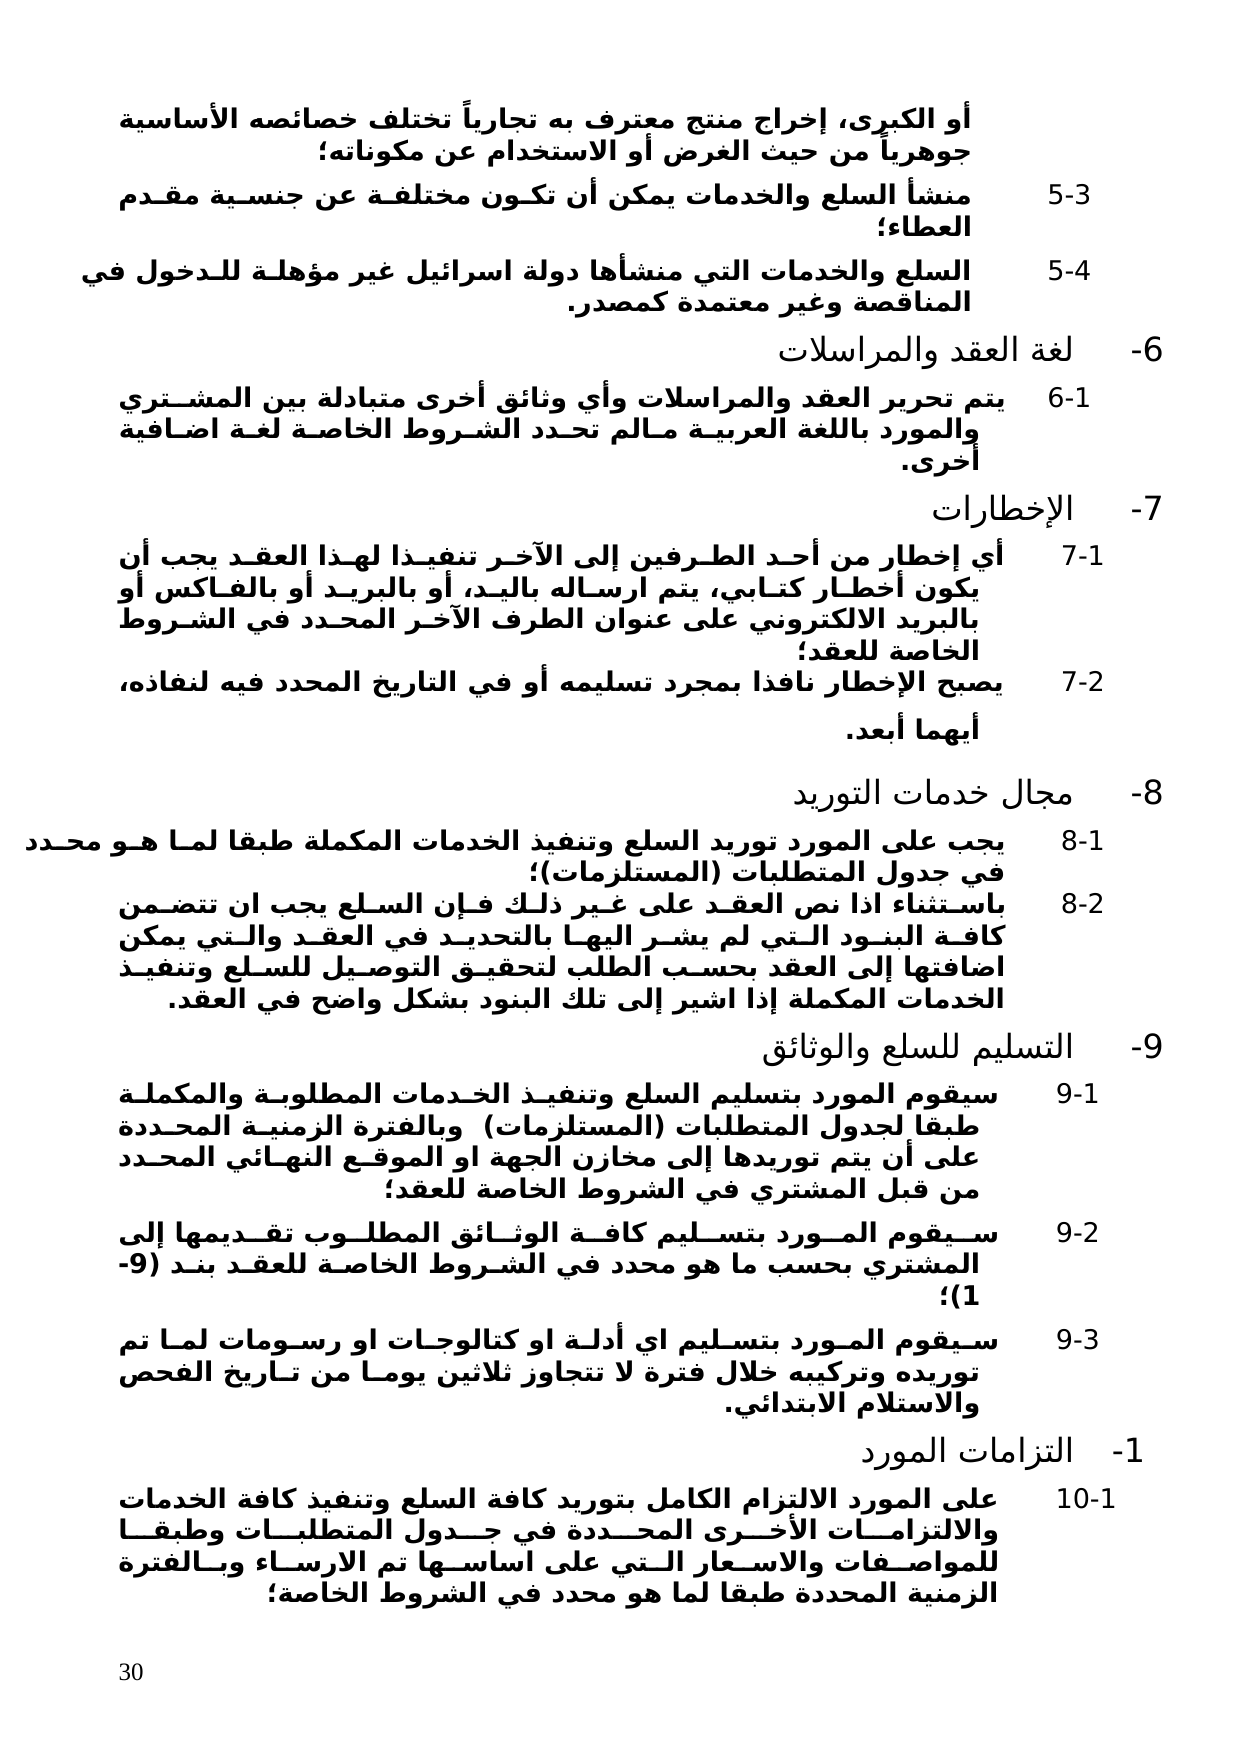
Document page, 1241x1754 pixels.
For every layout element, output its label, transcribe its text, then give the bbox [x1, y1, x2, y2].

list سيقوم المورد بتسليم السلع وتنفيذ الخدمات المطلوبة والمكملة طبقا لجدول المتطلبات (المستلزمات) وبالفترة الزمنية المحددة على أن يتم توريدها إلى مخازن الجهة او الموقع النهائي المحدد من قبل المشتري في الشروط الخاصة للعقد؛ [118, 1078, 1056, 1205]
list يتم تحرير العقد والمراسلات وأي وثائق أخرى متبادلة بين المشتري والمورد باللغة العربية مالم تحدد الشروط الخاصة لغة اضافية أخرى. [118, 382, 1047, 477]
list التزامات المورد [118, 1432, 1112, 1470]
list يجب على المورد توريد السلع وتنفيذ الخدمات المكملة طبقا لما هو محدد في جدول المتطلبات (المستلزمات)؛ [24, 825, 1061, 888]
list لغة العقد والمراسلات [118, 331, 1131, 369]
list باستثناء اذا نص العقد على غير ذلك فإن السلع يجب ان تتضمن كافة البنود التي لم يشر اليها بالتحديد في العقد والتي يمكن اضافتها إلى العقد بحسب الطلب لتحقيق التوصيل للسلع وتنفيذ الخدمات المكملة إذا اشير إلى تلك البنود بشكل واضح في العقد. [118, 888, 1061, 1014]
list السلع والخدمات التي منشأها دولة اسرائيل غير مؤهلة للدخول في المناقصة وغير معتمدة كمصدر. [81, 255, 1047, 318]
list منشأ السلع والخدمات يمكن أن تكون مختلفة عن جنسية مقدم العطاء؛ [118, 179, 1047, 242]
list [118, 104, 1047, 167]
list سيقوم المورد بتسليم اي أدلة او كتالوجات او رسومات لما تم توريده وتركيبه خلال فترة لا تتجاوز ثلاثين يوما من تاريخ الفحص والاستلام الابتدائي. [118, 1324, 1056, 1419]
list مجال خدمات التوريد [118, 774, 1131, 813]
list يصبح الإخطار نافذا بمجرد تسليمه أو في التاريخ المحدد فيه لنفاذه، أيهما أبعد. [118, 667, 1061, 746]
list الإخطارات [118, 489, 1131, 528]
list سيقوم المورد بتسليم كافة الوثائق المطلوب تقديمها إلى المشتري بحسب ما هو محدد في الشروط الخاصة للعقد بند (9-1)؛ [118, 1217, 1056, 1312]
list أي إخطار من أحد الطرفين إلى الآخر تنفيذا لهذا العقد يجب أن يكون أخطار كتابي، يتم ارساله باليد، أو بالبريد أو بالفاكس أو بالبريد الالكتروني على عنوان الطرف الآخر المحدد في الشروط الخاصة للعقد؛ [118, 541, 1061, 667]
list التسليم للسلع والوثائق [118, 1027, 1131, 1066]
list على المورد الالتزام الكامل بتوريد كافة السلع وتنفيذ كافة الخدمات والالتزامات الأخرى المحددة في جدول المتطلبات وطبقا للمواصفات والاسعار التي على اساسها تم الارساء وبالفترة الزمنية المحددة طبقا لما هو محدد في الشروط الخاصة؛ [118, 1483, 1056, 1609]
